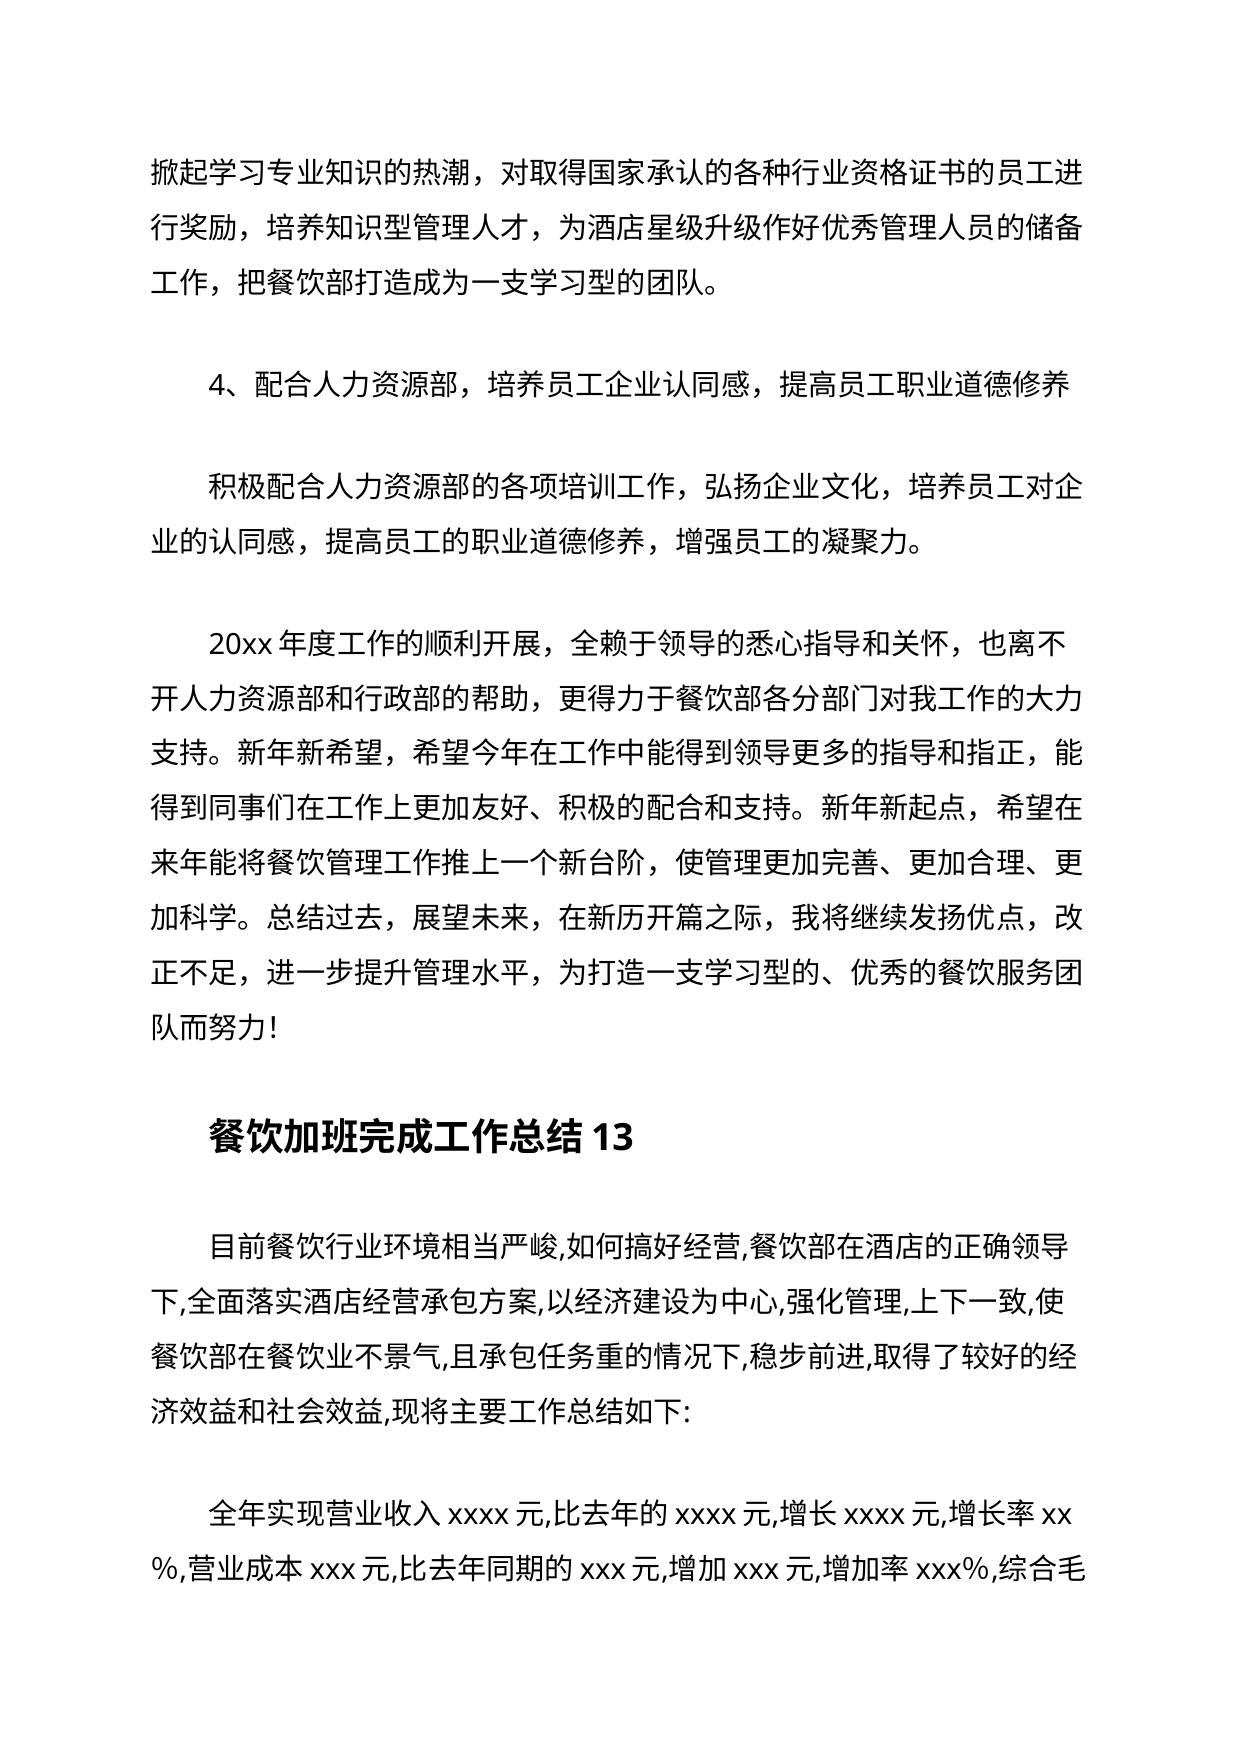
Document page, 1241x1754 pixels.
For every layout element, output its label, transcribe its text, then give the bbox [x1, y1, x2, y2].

text 20xx年度工作的顺利开展，全赖于领导的悉心指导和关怀，也离不开人力资源部和行政部的帮助，更得力于餐饮部各分部门对我工作的大力支持。新年新希望，希望今年在工作中能得到领导更多的指导和指正，能得到同事们在工作上更加友好、积极的配合和支持。新年新起点，希望在来年能将餐饮管理工作推上一个新台阶，使管理更加完善、更加合理、更加科学。总结过去，展望未来，在新历开篇之际，我将继续发扬优点，改正不足，进一步提升管理水平，为打造一支学习型的、优秀的餐饮服务团队而努力！ [150, 620, 1090, 1047]
text 4、配合人力资源部，培养员工企业认同感，提高员工职业道德修养 [150, 362, 1090, 404]
text 餐饮加班完成工作总结13 [150, 1106, 1090, 1161]
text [150, 1491, 1090, 1588]
text 目前餐饮行业环境相当严峻,如何搞好经营,餐饮部在酒店的正确领导下,全面落实酒店经营承包方案,以经济建设为中心,强化管理,上下一致,使餐饮部在餐饮业不景气,且承包任务重的情况下,稳步前进,取得了较好的经济效益和社会效益,现将主要工作总结如下: [150, 1224, 1090, 1431]
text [150, 150, 1090, 302]
text 积极配合人力资源部的各项培训工作，弘扬企业文化，培养员工对企业的认同感，提高员工的职业道德修养，增强员工的凝聚力。 [150, 463, 1090, 561]
